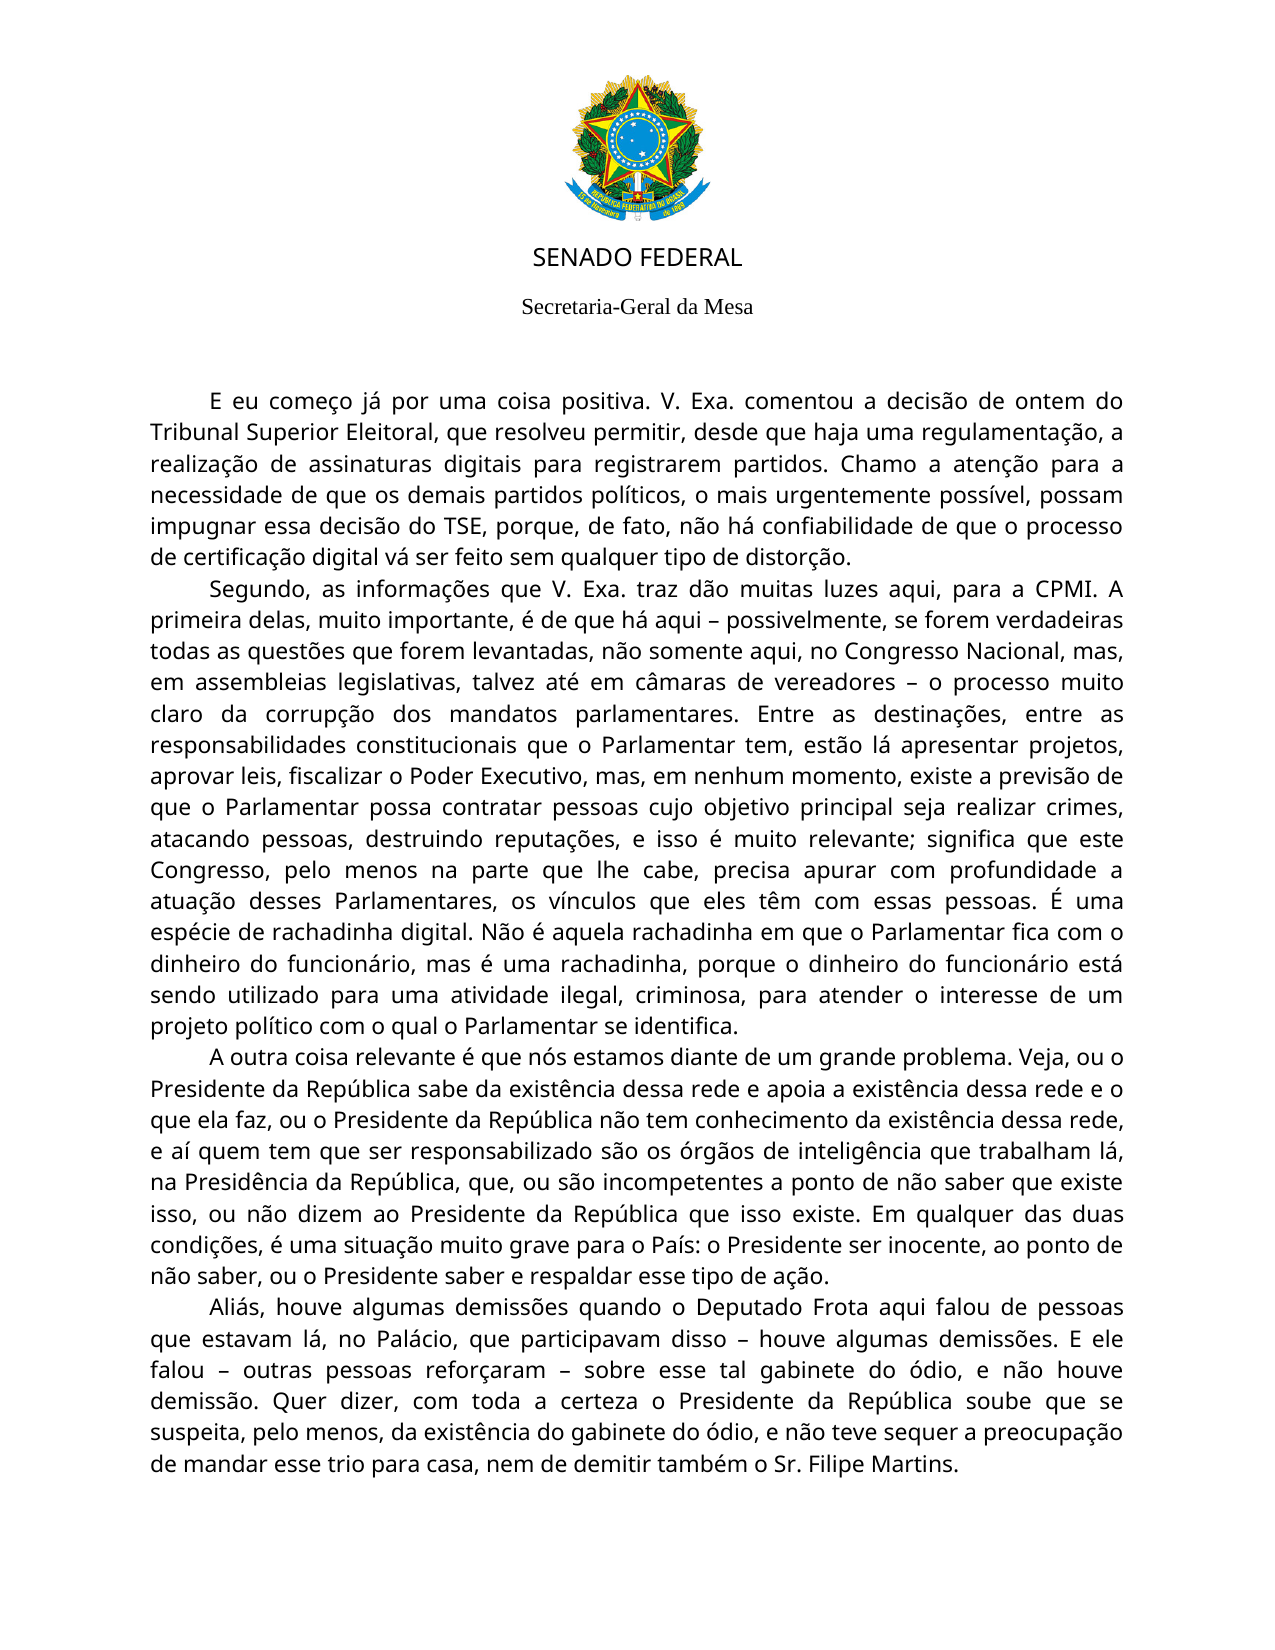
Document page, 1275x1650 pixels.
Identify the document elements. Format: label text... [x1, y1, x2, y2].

text A outra coisa relevante é que nós estamos diante de um grande problema. Veja, ou o Presidente da República sabe da existência dessa rede e apoia a existência dessa rede e o que ela faz, ou o Presidente da República não tem conhecimento da existência dessa rede, e aí quem tem que ser responsabilizado são os órgãos de inteligência que trabalham lá, na Presidência da República, que, ou são incompetentes a ponto de não saber que existe isso, ou não dizem ao Presidente da República que isso existe. Em qualquer das duas condições, é uma situação muito grave para o País: o Presidente ser inocente, ao ponto de não saber, ou o Presidente saber e respaldar esse tipo de ação. [150, 1041, 1125, 1291]
text E eu começo já por uma coisa positiva. V. Exa. comentou a decisão de ontem do Tribunal Superior Eleitoral, que resolveu permitir, desde que haja uma regulamentação, a realização de assinaturas digitais para registrarem partidos. Chamo a atenção para a necessidade de que os demais partidos políticos, o mais urgentemente possível, possam impugnar essa decisão do TSE, porque, de fato, não há confiabilidade de que o processo de certificação digital vá ser feito sem qualquer tipo de distorção. [150, 385, 1125, 572]
picture [564, 75, 711, 221]
text Aliás, houve algumas demissões quando o Deputado Frota aqui falou de pessoas que estavam lá, no Palácio, que participavam disso – houve algumas demissões. E ele falou – outras pessoas reforçaram – sobre esse tal gabinete do ódio, e não houve demissão. Quer dizer, com toda a certeza o Presidente da República soube que se suspeita, pelo menos, da existência do gabinete do ódio, e não teve sequer a preocupação de mandar esse trio para casa, nem de demitir também o Sr. Filipe Martins. [150, 1291, 1125, 1479]
text Segundo, as informações que V. Exa. traz dão muitas luzes aqui, para a CPMI. A primeira delas, muito importante, é de que há aqui – possivelmente, se forem verdadeiras todas as questões que forem levantadas, não somente aqui, no Congresso Nacional, mas, em assembleias legislativas, talvez até em câmaras de vereadores – o processo muito claro da corrupção dos mandatos parlamentares. Entre as destinações, entre as responsabilidades constitucionais que o Parlamentar tem, estão lá apresentar projetos, aprovar leis, fiscalizar o Poder Executivo, mas, em nenhum momento, existe a previsão de que o Parlamentar possa contratar pessoas cujo objetivo principal seja realizar crimes, atacando pessoas, destruindo reputações, e isso é muito relevante; significa que este Congresso, pelo menos na parte que lhe cabe, precisa apurar com profundidade a atuação desses Parlamentares, os vínculos que eles têm com essas pessoas. É uma espécie de rachadinha digital. Não é aquela rachadinha em que o Parlamentar fica com o dinheiro do funcionário, mas é uma rachadinha, porque o dinheiro do funcionário está sendo utilizado para uma atividade ilegal, criminosa, para atender o interesse de um projeto político com o qual o Parlamentar se identifica. [150, 572, 1125, 1041]
